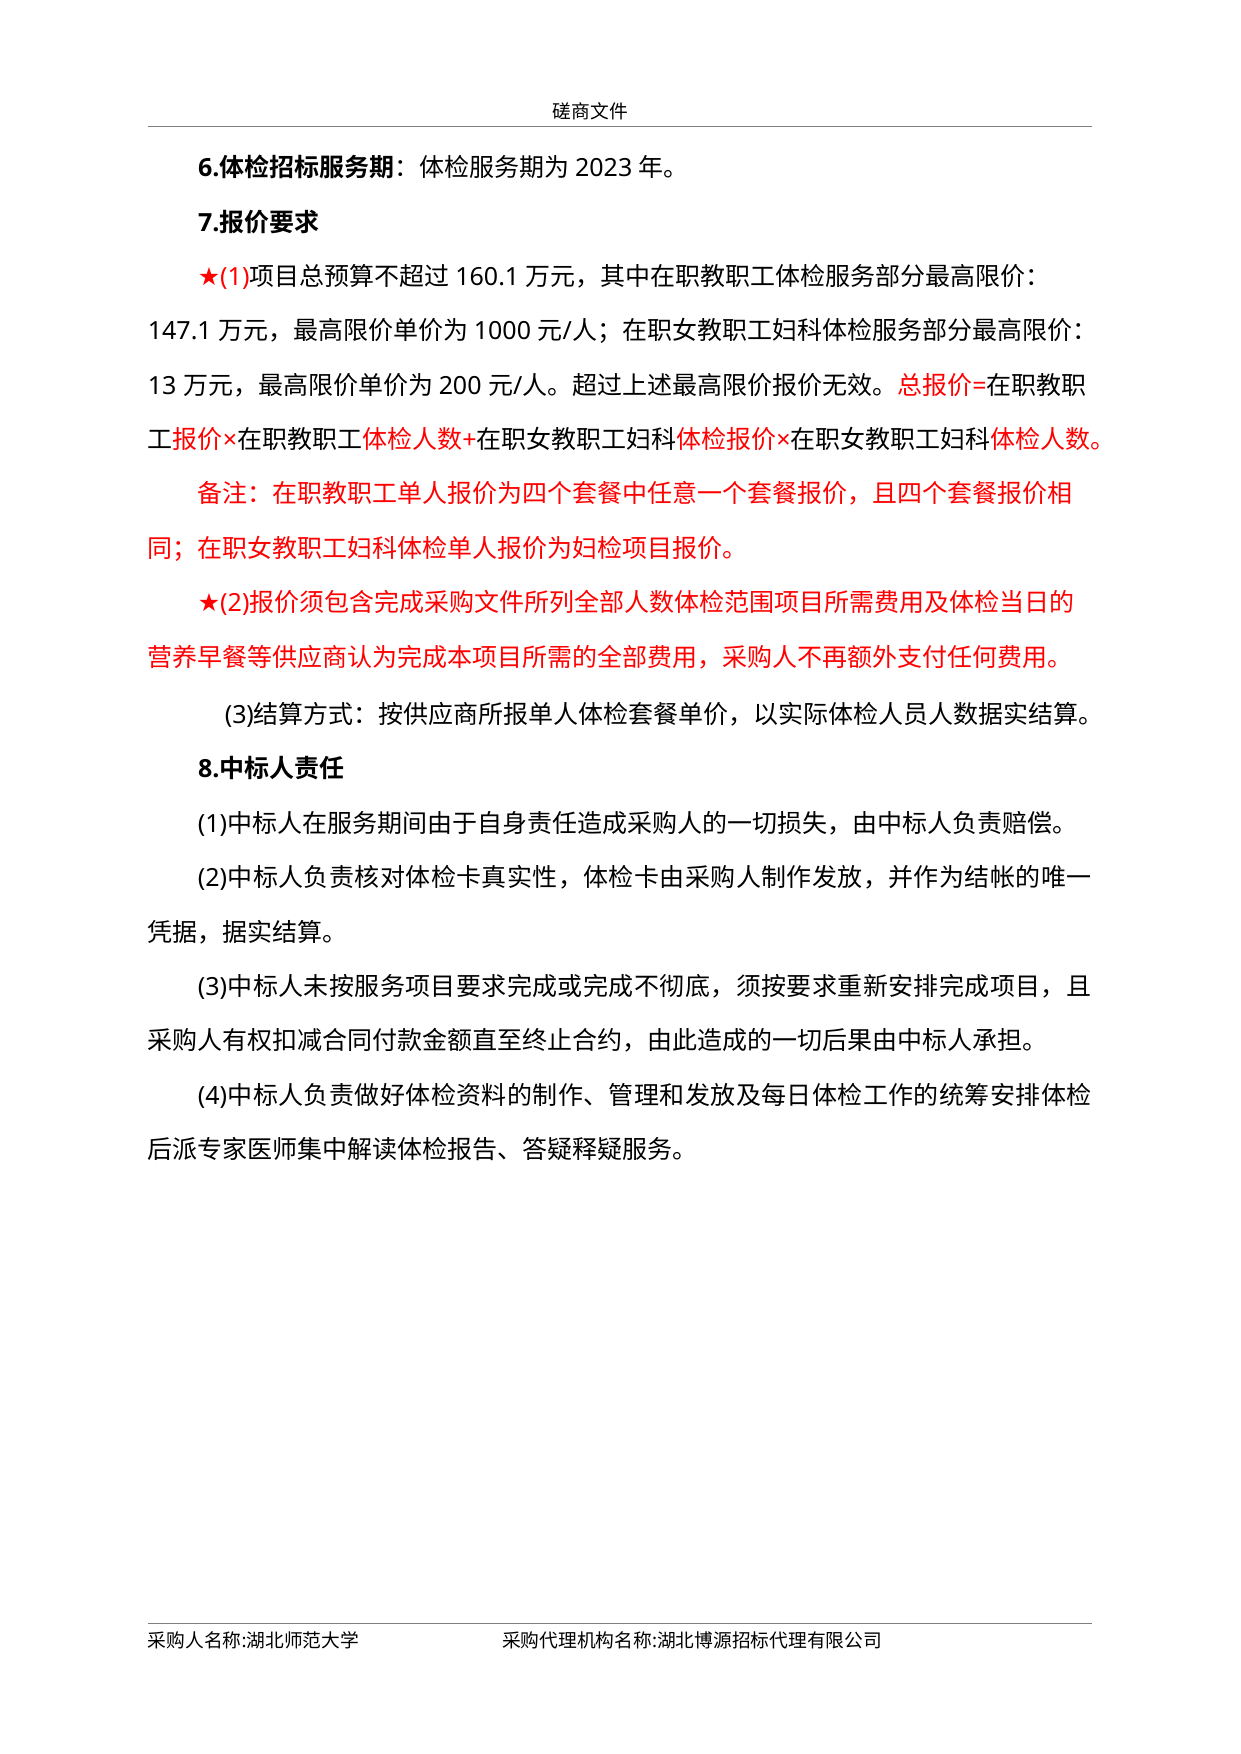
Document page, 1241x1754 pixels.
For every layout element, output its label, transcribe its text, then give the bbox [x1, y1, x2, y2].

text 6.体检招标服务期：体检服务期为 2023 年。 [148, 148, 1092, 184]
text ★(2)报价须包含完成采购文件所列全部人数体检范围项目所需费用及体检当日的营养早餐等供应商认为完成本项目所需的全部费用，采购人不再额外支付任何费用。 [148, 583, 1092, 673]
text 8.中标人责任 [148, 749, 1092, 785]
text (3)中标人未按服务项目要求完成或完成不彻底，须按要求重新安排完成项目，且采购人有权扣减合同付款金额直至终止合约，由此造成的一切后果由中标人承担。 [148, 966, 1092, 1057]
text (1)中标人在服务期间由于自身责任造成采购人的一切损失，由中标人负责赔偿。 [148, 803, 1092, 839]
text (2)中标人负责核对体检卡真实性，体检卡由采购人制作发放，并作为结帐的唯一凭据，据实结算。 [148, 858, 1092, 948]
text 7.报价要求 [148, 202, 1092, 238]
text (3)结算方式：按供应商所报单人体检套餐单价，以实际体检人员人数据实结算。 [204, 694, 1092, 731]
text 备注：在职教职工单人报价为四个套餐中任意一个套餐报价，且四个套餐报价相同；在职女教职工妇科体检单人报价为妇检项目报价。 [148, 474, 1092, 564]
text ★(1)项目总预算不超过 160.1 万元，其中在职教职工体检服务部分最高限价：147.1 万元，最高限价单价为 1000 元/人；在职女教职工妇科体检服务部分最高限价：13 万元，最高限价单价为 200 元/人。超过上述最高限价报价无效。总报价=在职教职工报价×在职教职工体检人数+在职女教职工妇科体检报价×在职女教职工妇科体检人数。 [148, 256, 1092, 456]
text (4)中标人负责做好体检资料的制作、管理和发放及每日体检工作的统筹安排体检后派专家医师集中解读体检报告、答疑释疑服务。 [148, 1075, 1092, 1166]
